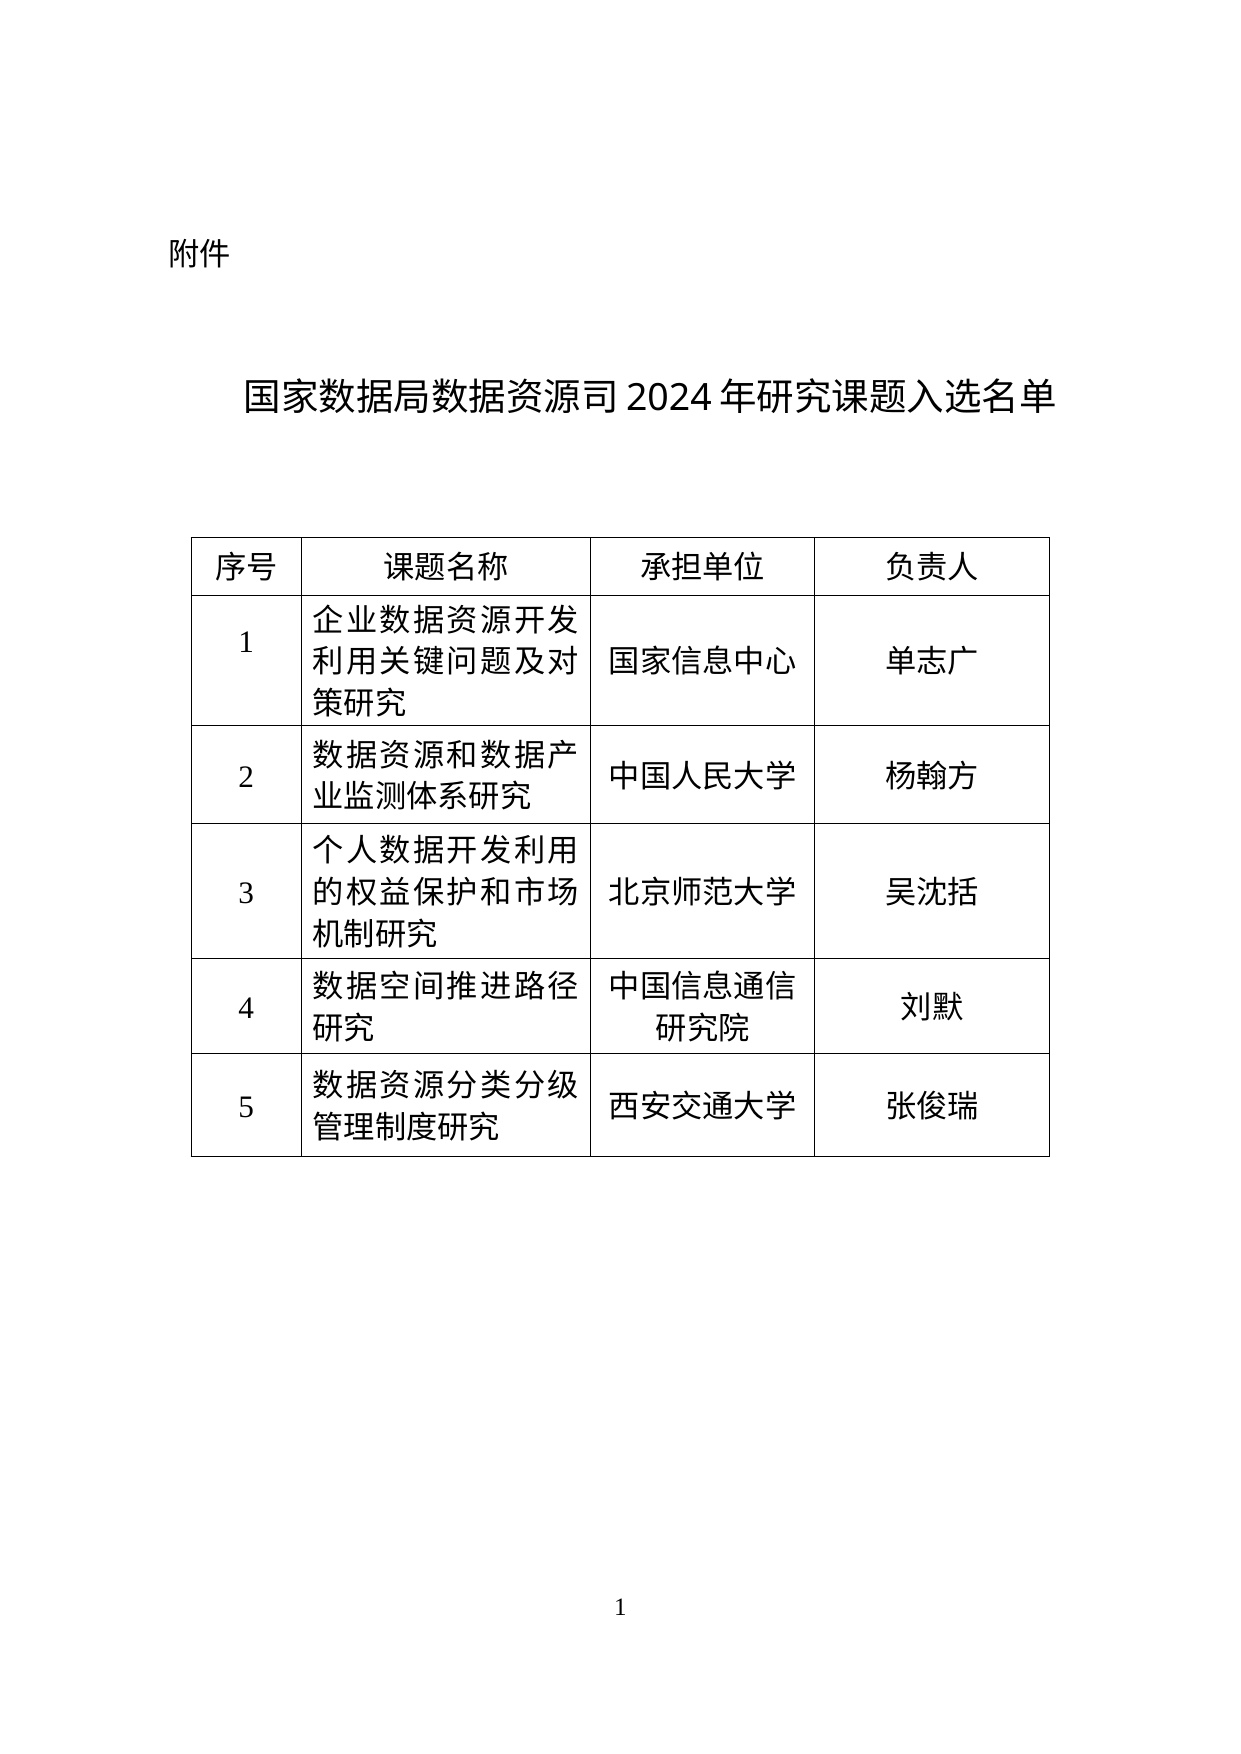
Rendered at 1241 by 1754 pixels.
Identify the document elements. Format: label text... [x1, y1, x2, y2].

text 附件 [168, 219, 1072, 284]
table_cell 1 [192, 596, 301, 725]
table_cell 中国信息通信 研究院 [591, 959, 814, 1053]
table_cell 刘默 [815, 959, 1049, 1053]
table_cell 杨翰方 [815, 726, 1049, 823]
table_cell 5 [192, 1054, 301, 1156]
table_cell 数据空间推进路径研究 [302, 959, 590, 1053]
table_header 课题名称 [302, 538, 590, 594]
table_cell 吴沈括 [815, 824, 1049, 958]
text 国家数据局数据资源司2024年研究课题入选名单 [168, 362, 1072, 427]
table_cell 数据资源和数据产业监测体系研究 [302, 726, 590, 823]
table_cell 2 [192, 726, 301, 823]
table_cell 数据资源分类分级管理制度研究 [302, 1054, 590, 1156]
table_cell 国家信息中心 [591, 596, 814, 725]
table_cell 4 [192, 959, 301, 1053]
table_cell 张俊瑞 [815, 1054, 1049, 1156]
table_header 序号 [192, 538, 301, 594]
table_cell 个人数据开发利用的权益保护和市场机制研究 [302, 824, 590, 958]
table_header 负责人 [815, 538, 1049, 594]
table_cell 单志广 [815, 596, 1049, 725]
table_cell 北京师范大学 [591, 824, 814, 958]
table_cell 西安交通大学 [591, 1054, 814, 1156]
table_header 承担单位 [591, 538, 814, 594]
table_cell 中国人民大学 [591, 726, 814, 823]
table_cell 企业数据资源开发利用关键问题及对策研究 [302, 596, 590, 725]
table_cell 3 [192, 824, 301, 958]
